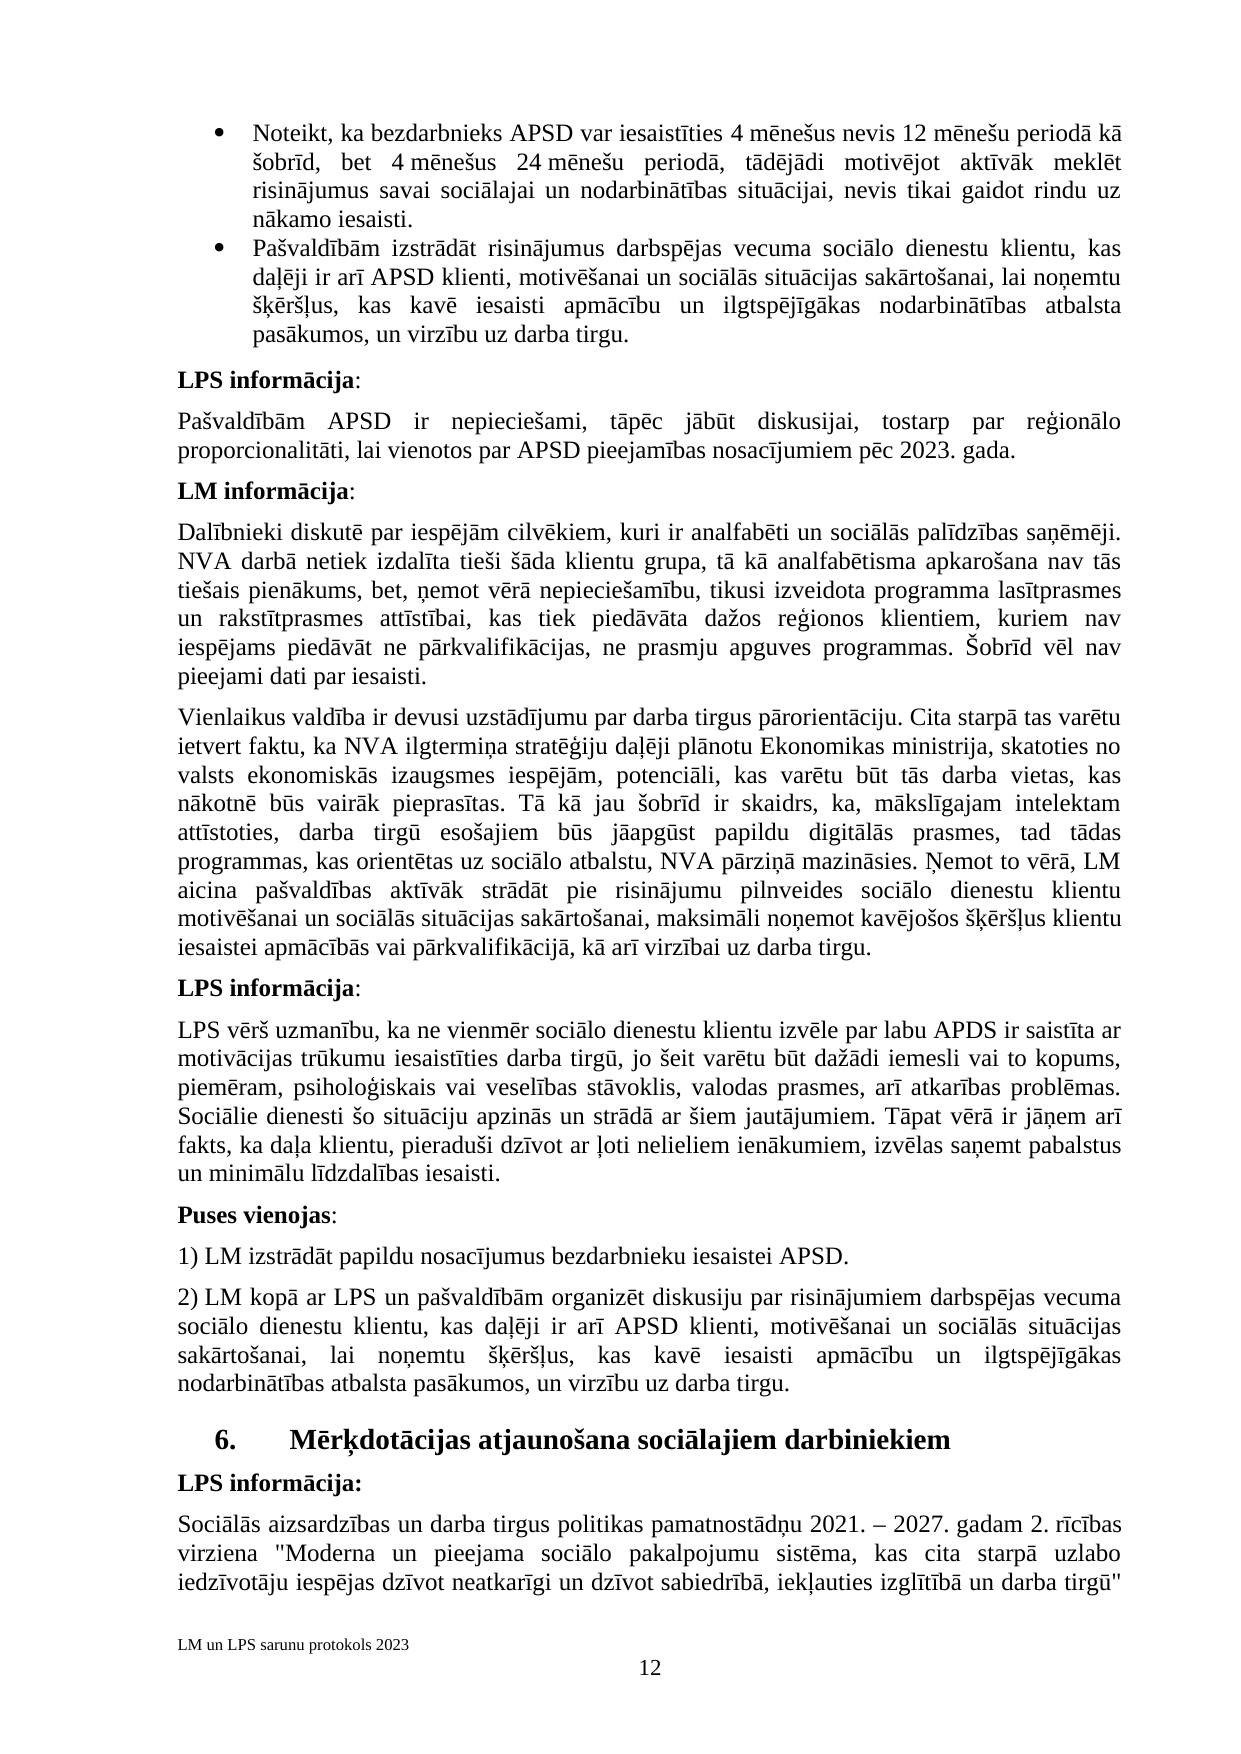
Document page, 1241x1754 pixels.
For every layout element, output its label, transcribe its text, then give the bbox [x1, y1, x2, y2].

text LPS informācija: [177, 1468, 1122, 1497]
text 2) LM kopā ar LPS un pašvaldībām organizēt diskusiju par risinājumiem darbspējas vecuma sociālo dienestu klientu, kas daļēji ir arī APSD klienti, motivēšanai un sociālās situācijas sakārtošanai, lai noņemtu šķēršļus, kas kavē iesaisti apmācību un ilgtspējīgākas nodarbinātības atbalsta pasākumos, un virzību uz darba tirgu. [177, 1282, 1122, 1397]
text Dalībnieki diskutē par iespējām cilvēkiem, kuri ir analfabēti un sociālās palīdzības saņēmēji. NVA darbā netiek izdalīta tieši šāda klientu grupa, tā kā analfabētisma apkarošana nav tās tiešais pienākums, bet, ņemot vērā nepieciešamību, tikusi izveidota programma lasītprasmes un rakstītprasmes attīstībai, kas tiek piedāvāta dažos reģionos klientiem, kuriem nav iespējams piedāvāt ne pārkvalifikācijas, ne prasmju apguves programmas. Šobrīd vēl nav pieejami dati par iesaisti. [177, 517, 1122, 690]
list Mērķdotācijas atjaunošana sociālajiem darbiniekiem [214, 1422, 1122, 1456]
text LPS informācija: [177, 973, 1122, 1002]
text LM informācija: [177, 476, 1122, 505]
text LPS vērš uzmanību, ka ne vienmēr sociālo dienestu klientu izvēle par labu APDS ir saistīta ar motivācijas trūkumu iesaistīties darba tirgū, jo šeit varētu būt dažādi iemesli vai to kopums, piemēram, psiholoģiskais vai veselības stāvoklis, valodas prasmes, arī atkarības problēmas. Sociālie dienesti šo situāciju apzinās un strādā ar šiem jautājumiem. Tāpat vērā ir jāņem arī fakts, ka daļa klientu, pieraduši dzīvot ar ļoti nelieliem ienākumiem, izvēlas saņemt pabalstus un minimālu līdzdalības iesaisti. [177, 1015, 1122, 1187]
list Pašvaldībām izstrādāt risinājumus darbspējas vecuma sociālo dienestu klientu, kas daļēji ir arī APSD klienti, motivēšanai un sociālās situācijas sakārtošanai, lai noņemtu šķēršļus, kas kavē iesaisti apmācību un ilgtspējīgākas nodarbinātības atbalsta pasākumos, un virzību uz darba tirgu. [215, 233, 1122, 348]
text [177, 1509, 1122, 1596]
list Noteikt, ka bezdarbnieks APSD var iesaistīties 4 mēnešus nevis 12 mēnešu periodā kā šobrīd, bet 4 mēnešus 24 mēnešu periodā, tādējādi motivējot aktīvāk meklēt risinājumus savai sociālajai un nodarbinātības situācijai, nevis tikai gaidot rindu uz nākamo iesaisti. [215, 118, 1122, 233]
text LPS informācija: [177, 365, 1122, 393]
text Vienlaikus valdība ir devusi uzstādījumu par darba tirgus pārorientāciju. Cita starpā tas varētu ietvert faktu, ka NVA ilgtermiņa stratēģiju daļēji plānotu Ekonomikas ministrija, skatoties no valsts ekonomiskās izaugsmes iespējām, potenciāli, kas varētu būt tās darba vietas, kas nākotnē būs vairāk pieprasītas. Tā kā jau šobrīd ir skaidrs, ka, mākslīgajam intelektam attīstoties, darba tirgū esošajiem būs jāapgūst papildu digitālās prasmes, tad tādas programmas, kas orientētas uz sociālo atbalstu, NVA pārziņā mazināsies. Ņemot to vērā, LM aicina pašvaldības aktīvāk strādāt pie risinājumu pilnveides sociālo dienestu klientu motivēšanai un sociālās situācijas sakārtošanai, maksimāli noņemot kavējošos šķēršļus klientu iesaistei apmācībās vai pārkvalifikācijā, kā arī virzībai uz darba tirgu. [177, 702, 1122, 961]
text Pašvaldībām APSD ir nepieciešami, tāpēc jābūt diskusijai, tostarp par reģionālo proporcionalitāti, lai vienotos par APSD pieejamības nosacījumiem pēc 2023. gada. [177, 406, 1122, 463]
text 1) LM izstrādāt papildu nosacījumus bezdarbnieku iesaistei APSD. [177, 1241, 1122, 1270]
text Puses vienojas: [177, 1200, 1122, 1228]
